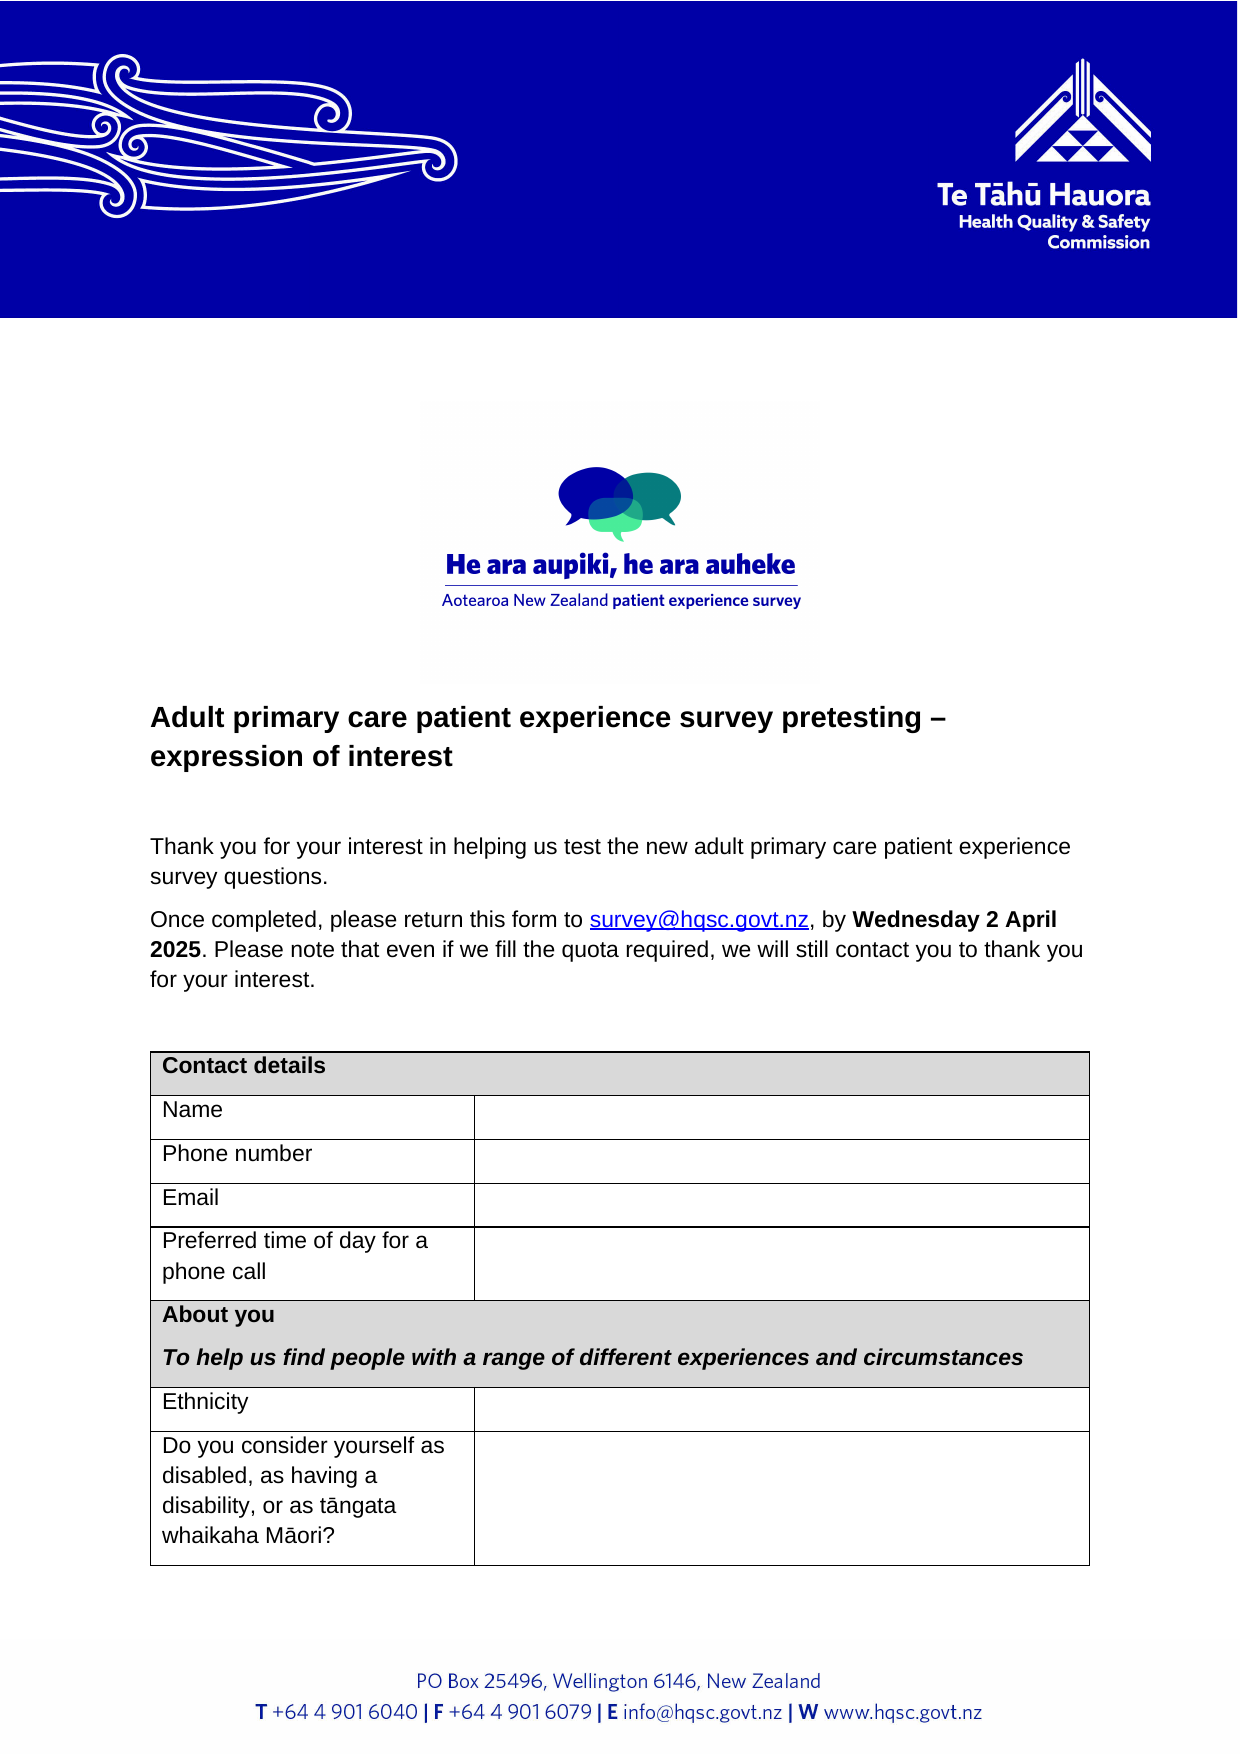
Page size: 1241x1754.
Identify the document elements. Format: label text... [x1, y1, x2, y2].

table_cell Phone number [151, 1140, 474, 1183]
picture [0, 1639, 1241, 1754]
text Once completed, please return this form to survey@hqsc.govt.nz, by Wednesday 2 April 2025. Please note that even if we fill the quota required, we will still contact you to thank you for your interest. [150, 906, 1090, 992]
table_cell [475, 1184, 1089, 1226]
picture [0, 1, 1238, 318]
table_cell Email [151, 1184, 474, 1226]
table_cell Preferred time of day for a phone call [151, 1228, 474, 1300]
table_cell About you To help us find people with a range of different experiences and circumstances [151, 1301, 1089, 1387]
table_cell Name [151, 1096, 474, 1139]
table_cell Ethnicity [151, 1388, 474, 1431]
picture [420, 401, 820, 684]
table_cell [475, 1140, 1089, 1183]
table_cell [475, 1388, 1089, 1431]
text Thank you for your interest in helping us test the new adult primary care patient experience survey questions. [150, 833, 1090, 889]
text Adult primary care patient experience survey pretesting – expression of interest [150, 700, 1090, 772]
table_header Contact details [151, 1053, 1089, 1095]
table_cell Do you consider yourself as disabled, as having a disability, or as tāngata whaikaha Māori? [151, 1432, 474, 1565]
table_cell [475, 1096, 1089, 1139]
table_cell [475, 1228, 1089, 1300]
table_cell [475, 1432, 1089, 1565]
